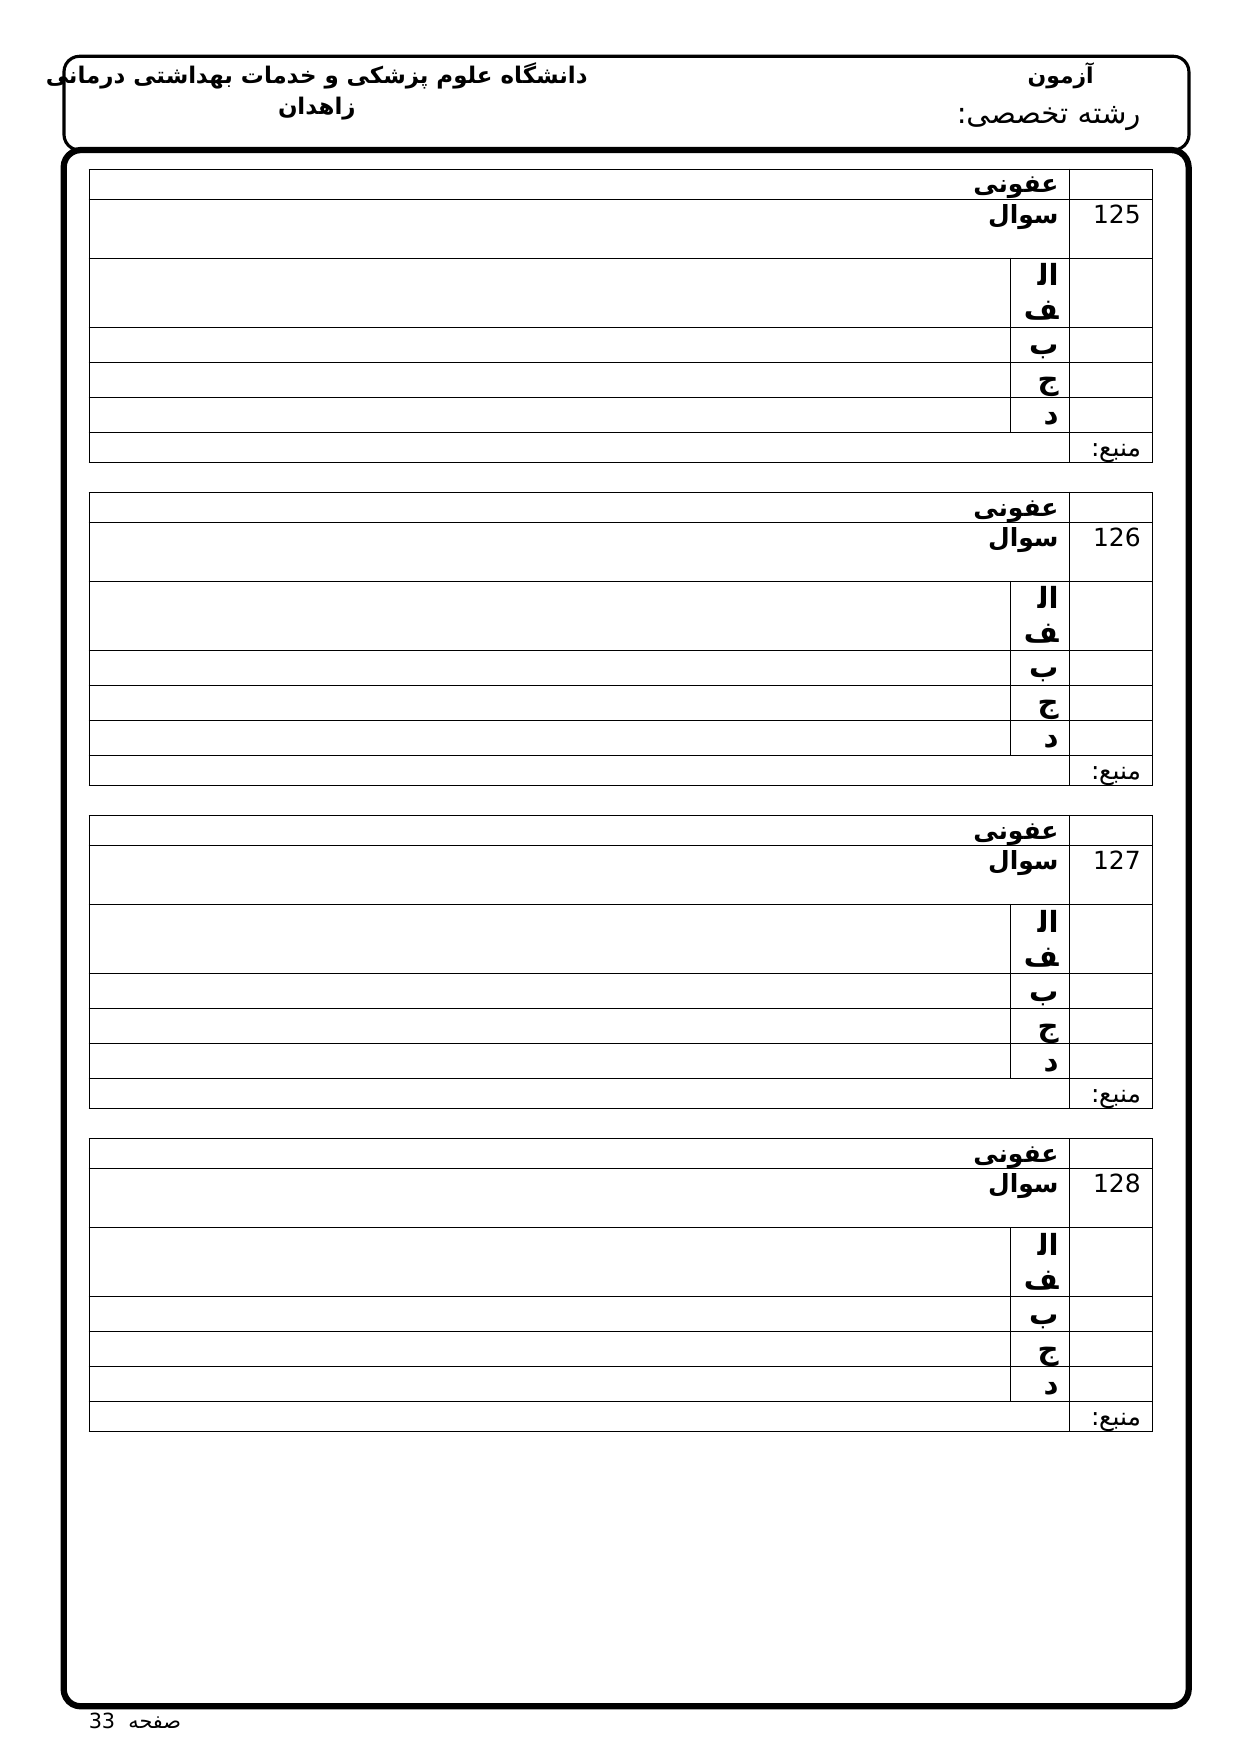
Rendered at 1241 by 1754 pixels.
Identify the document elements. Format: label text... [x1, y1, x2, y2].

table_cell [1070, 1297, 1152, 1331]
table_header [1070, 493, 1152, 522]
table_cell ب [1011, 328, 1069, 362]
table_cell سوال [90, 846, 1069, 904]
table_cell د [1011, 1044, 1069, 1078]
table_cell الف [1011, 905, 1069, 973]
table_cell منبع: [1070, 1402, 1152, 1431]
table_cell [90, 1044, 1010, 1078]
table_cell ب [1011, 974, 1069, 1008]
table_cell [1070, 582, 1152, 650]
table_cell [1070, 721, 1152, 755]
table_cell [1070, 1044, 1152, 1078]
table_cell [90, 974, 1010, 1008]
table_cell [90, 398, 1010, 432]
table_cell [1070, 1228, 1152, 1296]
table_cell [1070, 398, 1152, 432]
table_cell الف [1011, 259, 1069, 327]
table_cell [1070, 905, 1152, 973]
table_cell 127 [1070, 846, 1152, 904]
table_cell [1070, 686, 1152, 720]
table_cell [90, 1332, 1010, 1366]
table_header عفونی [90, 170, 1069, 199]
table_cell ج [1011, 1009, 1069, 1043]
table_cell د [1011, 1367, 1069, 1401]
table_header [1070, 170, 1152, 199]
table_header [1070, 816, 1152, 845]
table_cell [90, 905, 1010, 973]
table_cell الف [1011, 1228, 1069, 1296]
table_cell ج [1011, 1332, 1069, 1366]
table_cell [90, 363, 1010, 397]
table_header عفونی [90, 1139, 1069, 1168]
table_cell [1070, 1367, 1152, 1401]
table_cell ب [1011, 651, 1069, 685]
table_cell [90, 1402, 1069, 1431]
table_cell [1070, 1332, 1152, 1366]
table_cell منبع: [1070, 433, 1152, 462]
table_cell [90, 651, 1010, 685]
table_cell [90, 582, 1010, 650]
table_cell د [1011, 721, 1069, 755]
table_cell [90, 1297, 1010, 1331]
table_cell [1070, 328, 1152, 362]
table_cell ج [1011, 363, 1069, 397]
table_cell سوال [90, 523, 1069, 581]
table_header [1070, 1139, 1152, 1168]
table_cell ج [1011, 686, 1069, 720]
table_cell [90, 259, 1010, 327]
table_cell [1070, 363, 1152, 397]
table_cell د [1011, 398, 1069, 432]
table_cell منبع: [1070, 1079, 1152, 1108]
table_cell 128 [1070, 1169, 1152, 1227]
table_cell سوال [90, 1169, 1069, 1227]
table_cell [1070, 259, 1152, 327]
table_cell ب [1011, 1297, 1069, 1331]
table_cell سوال [90, 200, 1069, 258]
table_cell [90, 1079, 1069, 1108]
table_cell [90, 756, 1069, 785]
table_cell [90, 1009, 1010, 1043]
table_cell [1070, 974, 1152, 1008]
table_cell الف [1011, 582, 1069, 650]
table_cell [1070, 651, 1152, 685]
table_cell [90, 328, 1010, 362]
table_cell [90, 721, 1010, 755]
table_cell 126 [1070, 523, 1152, 581]
table_cell [90, 433, 1069, 462]
table_cell منبع: [1070, 756, 1152, 785]
table_cell [90, 1367, 1010, 1401]
table_cell [90, 686, 1010, 720]
table_cell [90, 1228, 1010, 1296]
table_header عفونی [90, 816, 1069, 845]
table_cell 125 [1070, 200, 1152, 258]
table_header عفونی [90, 493, 1069, 522]
table_cell [1070, 1009, 1152, 1043]
